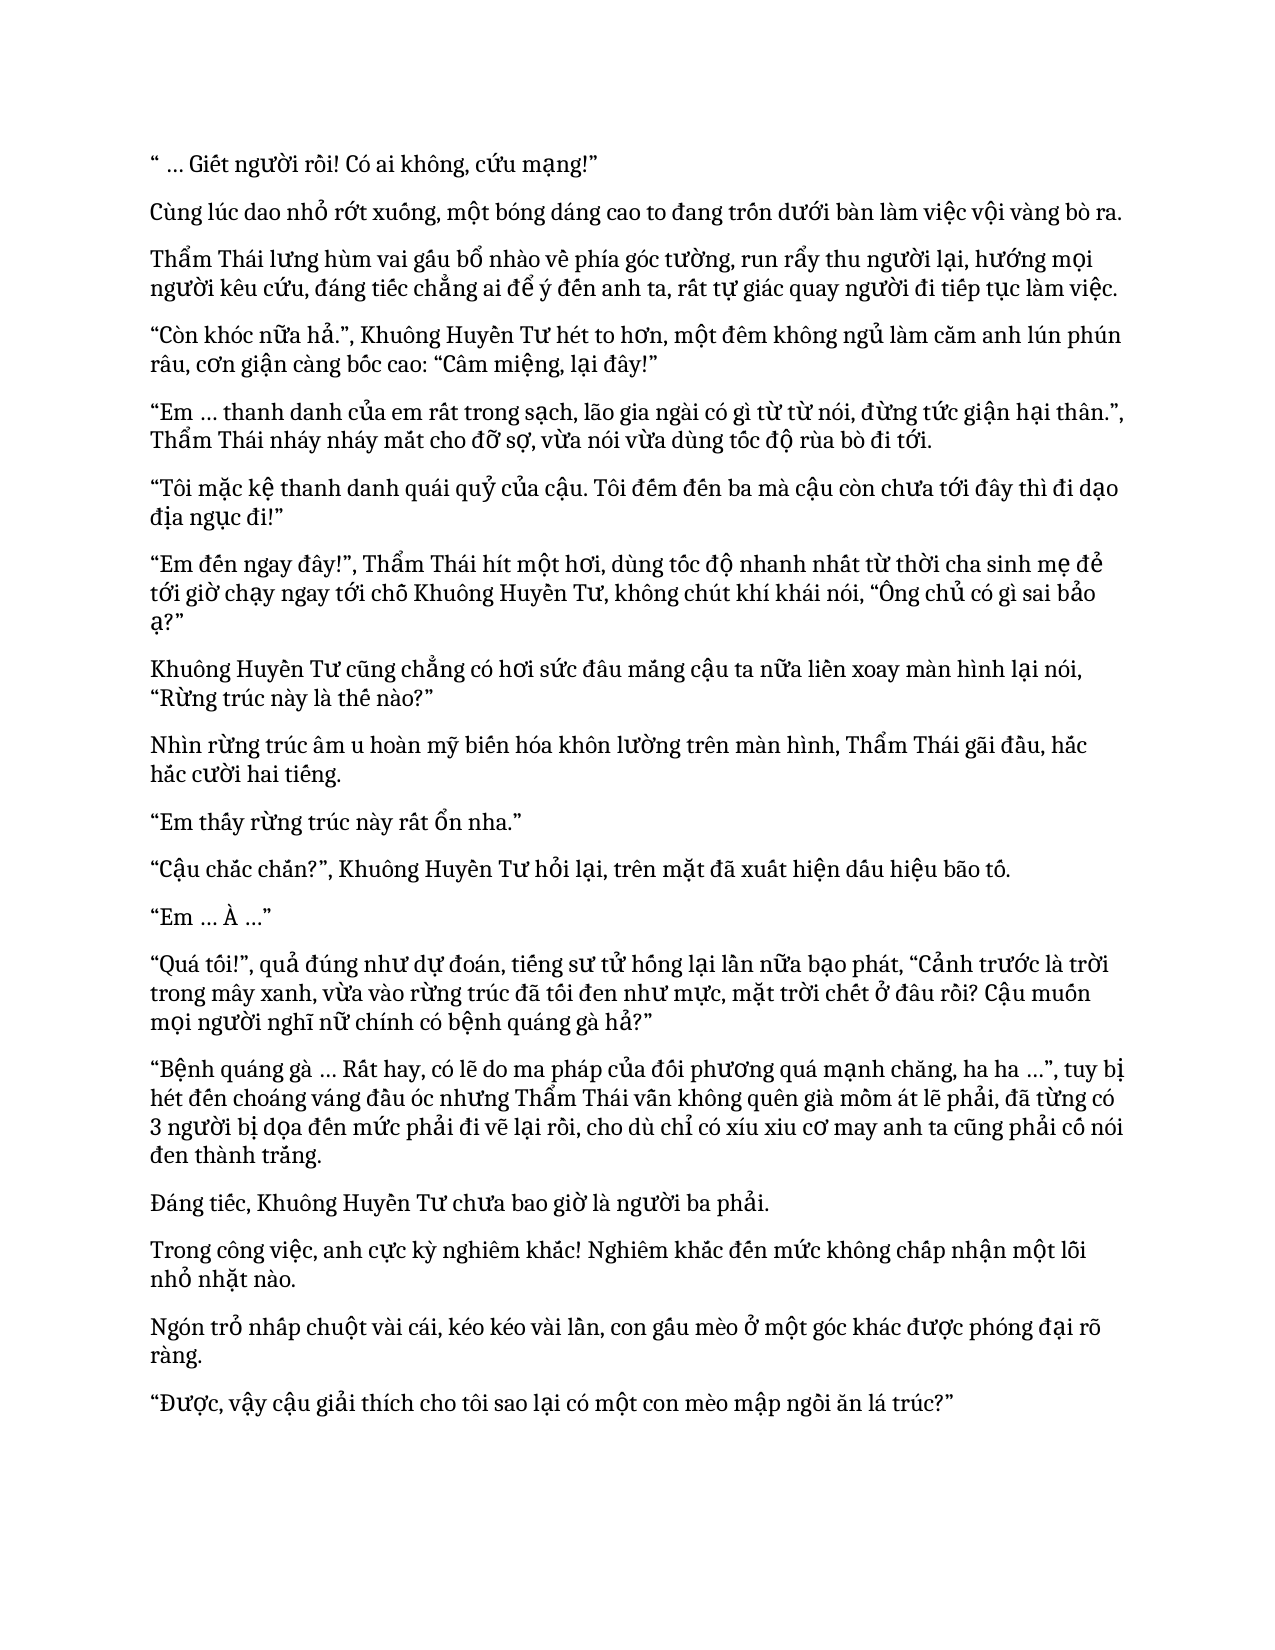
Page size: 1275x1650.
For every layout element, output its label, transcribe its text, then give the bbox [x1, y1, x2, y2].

text “Tôi mặc kệ thanh danh quái quỷ của cậu. Tôi đếm đến ba mà cậu còn chưa tới đây thì đi dạo địa ngục đi!” [150, 474, 1125, 531]
text “Bệnh quáng gà … Rất hay, có lẽ do ma pháp của đối phương quá mạnh chăng, ha ha …”, tuy bị hét đến choáng váng đầu óc nhưng Thẩm Thái vẫn không quên già mồm át lẽ phải, đã từng có 3 người bị dọa đến mức phải đi vẽ lại rồi, cho dù chỉ có xíu xiu cơ may anh ta cũng phải cố nói đen thành trắng. [150, 1055, 1125, 1170]
text “Được, vậy cậu giải thích cho tôi sao lại có một con mèo mập ngồi ăn lá trúc?” [150, 1389, 1125, 1417]
text Trong công việc, anh cực kỳ nghiêm khắc! Nghiêm khắc đến mức không chấp nhận một lỗi nhỏ nhặt nào. [150, 1236, 1125, 1294]
text “Cậu chắc chắn?”, Khuông Huyền Tư hỏi lại, trên mặt đã xuất hiện dấu hiệu bão tố. [150, 855, 1125, 884]
text Thẩm Thái lưng hùm vai gấu bổ nhào về phía góc tường, run rẩy thu người lại, hướng mọi người kêu cứu, đáng tiếc chẳng ai để ý đến anh ta, rất tự giác quay người đi tiếp tục làm việc. [150, 245, 1125, 302]
text Cùng lúc dao nhỏ rớt xuống, một bóng dáng cao to đang trốn dưới bàn làm việc vội vàng bò ra. [150, 197, 1125, 226]
text Đáng tiếc, Khuông Huyền Tư chưa bao giờ là người ba phải. [150, 1189, 1125, 1217]
text “Em … À …” [150, 902, 1125, 931]
text “Quá tối!”, quả đúng như dự đoán, tiếng sư tử hống lại lần nữa bạo phát, “Cảnh trước là trời trong mây xanh, vừa vào rừng trúc đã tối đen như mực, mặt trời chết ở đâu rồi? Cậu muốn mọi người nghĩ nữ chính có bệnh quáng gà hả?” [150, 950, 1125, 1036]
text “Còn khóc nữa hả.”, Khuông Huyền Tư hét to hơn, một đêm không ngủ làm cằm anh lún phún râu, cơn giận càng bốc cao: “Câm miệng, lại đây!” [150, 321, 1125, 379]
text Nhìn rừng trúc âm u hoàn mỹ biến hóa khôn lường trên màn hình, Thẩm Thái gãi đầu, hắc hắc cười hai tiếng. [150, 731, 1125, 789]
text Ngón trỏ nhấp chuột vài cái, kéo kéo vài lần, con gấu mèo ở một góc khác được phóng đại rõ ràng. [150, 1312, 1125, 1370]
text “Em thấy rừng trúc này rất ổn nha.” [150, 807, 1125, 836]
text “Em … thanh danh của em rất trong sạch, lão gia ngài có gì từ từ nói, đừng tức giận hại thân.”, Thẩm Thái nháy nháy mắt cho đỡ sợ, vừa nói vừa dùng tốc độ rùa bò đi tới. [150, 397, 1125, 455]
text “ … Giết người rồi! Có ai không, cứu mạng!” [150, 150, 1125, 179]
text “Em đến ngay đây!”, Thẩm Thái hít một hơi, dùng tốc độ nhanh nhất từ thời cha sinh mẹ đẻ tới giờ chạy ngay tới chỗ Khuông Huyền Tư, không chút khí khái nói, “Ông chủ có gì sai bảo ạ?” [150, 550, 1125, 636]
text Khuông Huyền Tư cũng chẳng có hơi sức đâu mắng cậu ta nữa liền xoay màn hình lại nói, “Rừng trúc này là thế nào?” [150, 655, 1125, 712]
